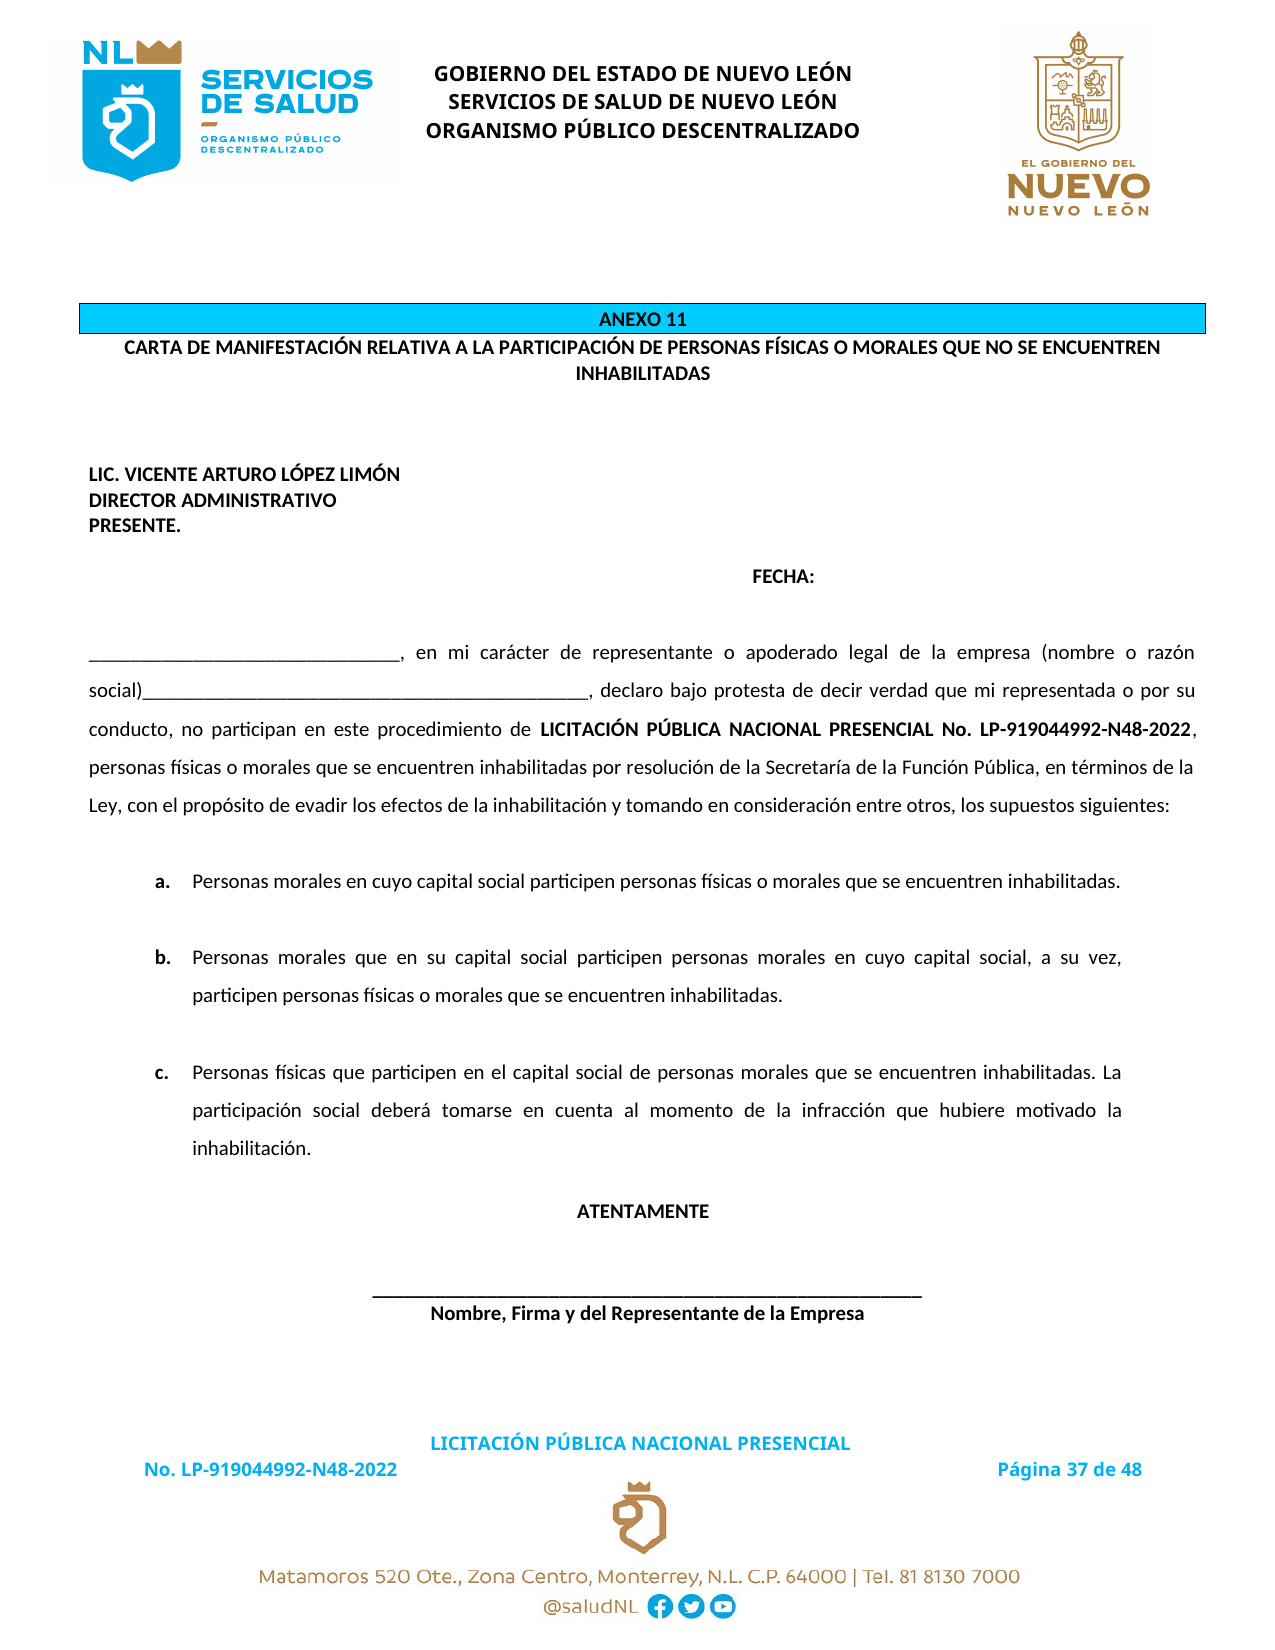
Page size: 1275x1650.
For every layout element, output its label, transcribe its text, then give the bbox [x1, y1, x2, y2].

picture [49, 36, 399, 187]
text ______________________________, en mi carácter de representante o apoderado legal de la empresa (nombre o razón social)___________________________________________, declaro bajo protesta de decir verdad que mi representada o por su conducto, no participan en este procedimiento de LICITACIÓN PÚBLICA NACIONAL PRESENCIAL No. LP-919044992-N48-2022, personas físicas o morales que se encuentren inhabilitadas por resolución de la Secretaría de la Función Pública, en términos de la Ley, con el propósito de evadir los efectos de la inhabilitación y tomando en consideración entre otros, los supuestos siguientes: [89, 639, 1197, 817]
text CARTA DE MANIFESTACIÓN RELATIVA A LA PARTICIPACIÓN DE PERSONAS FÍSICAS O MORALES QUE NO SE ENCUENTREN INHABILITADAS [89, 334, 1197, 385]
text ANEXO 11 [80, 304, 1205, 333]
text _____________________________________________________ [89, 1275, 1207, 1300]
list Personas físicas que participen en el capital social de personas morales que se encuentren inhabilitadas. La participación social deberá tomarse en cuenta al momento de la infracción que hubiere motivado la inhabilitación. [154, 1059, 1123, 1161]
picture [0, 1463, 1270, 1634]
text DIRECTOR ADMINISTRATIVO [89, 487, 1197, 512]
text LIC. VICENTE ARTURO LÓPEZ LIMÓN [89, 462, 1197, 487]
list Personas morales que en su capital social participen personas morales en cuyo capital social, a su vez, participen personas físicas o morales que se encuentren inhabilitadas. [154, 944, 1123, 1008]
text FECHA: [679, 563, 1197, 589]
text ATENTAMENTE [89, 1199, 1197, 1224]
text Nombre, Firma y del Representante de la Empresa [89, 1300, 1207, 1326]
text PRESENTE. [89, 512, 1197, 538]
list Personas morales en cuyo capital social participen personas físicas o morales que se encuentren inhabilitadas. [154, 868, 1123, 894]
picture [996, 27, 1156, 228]
